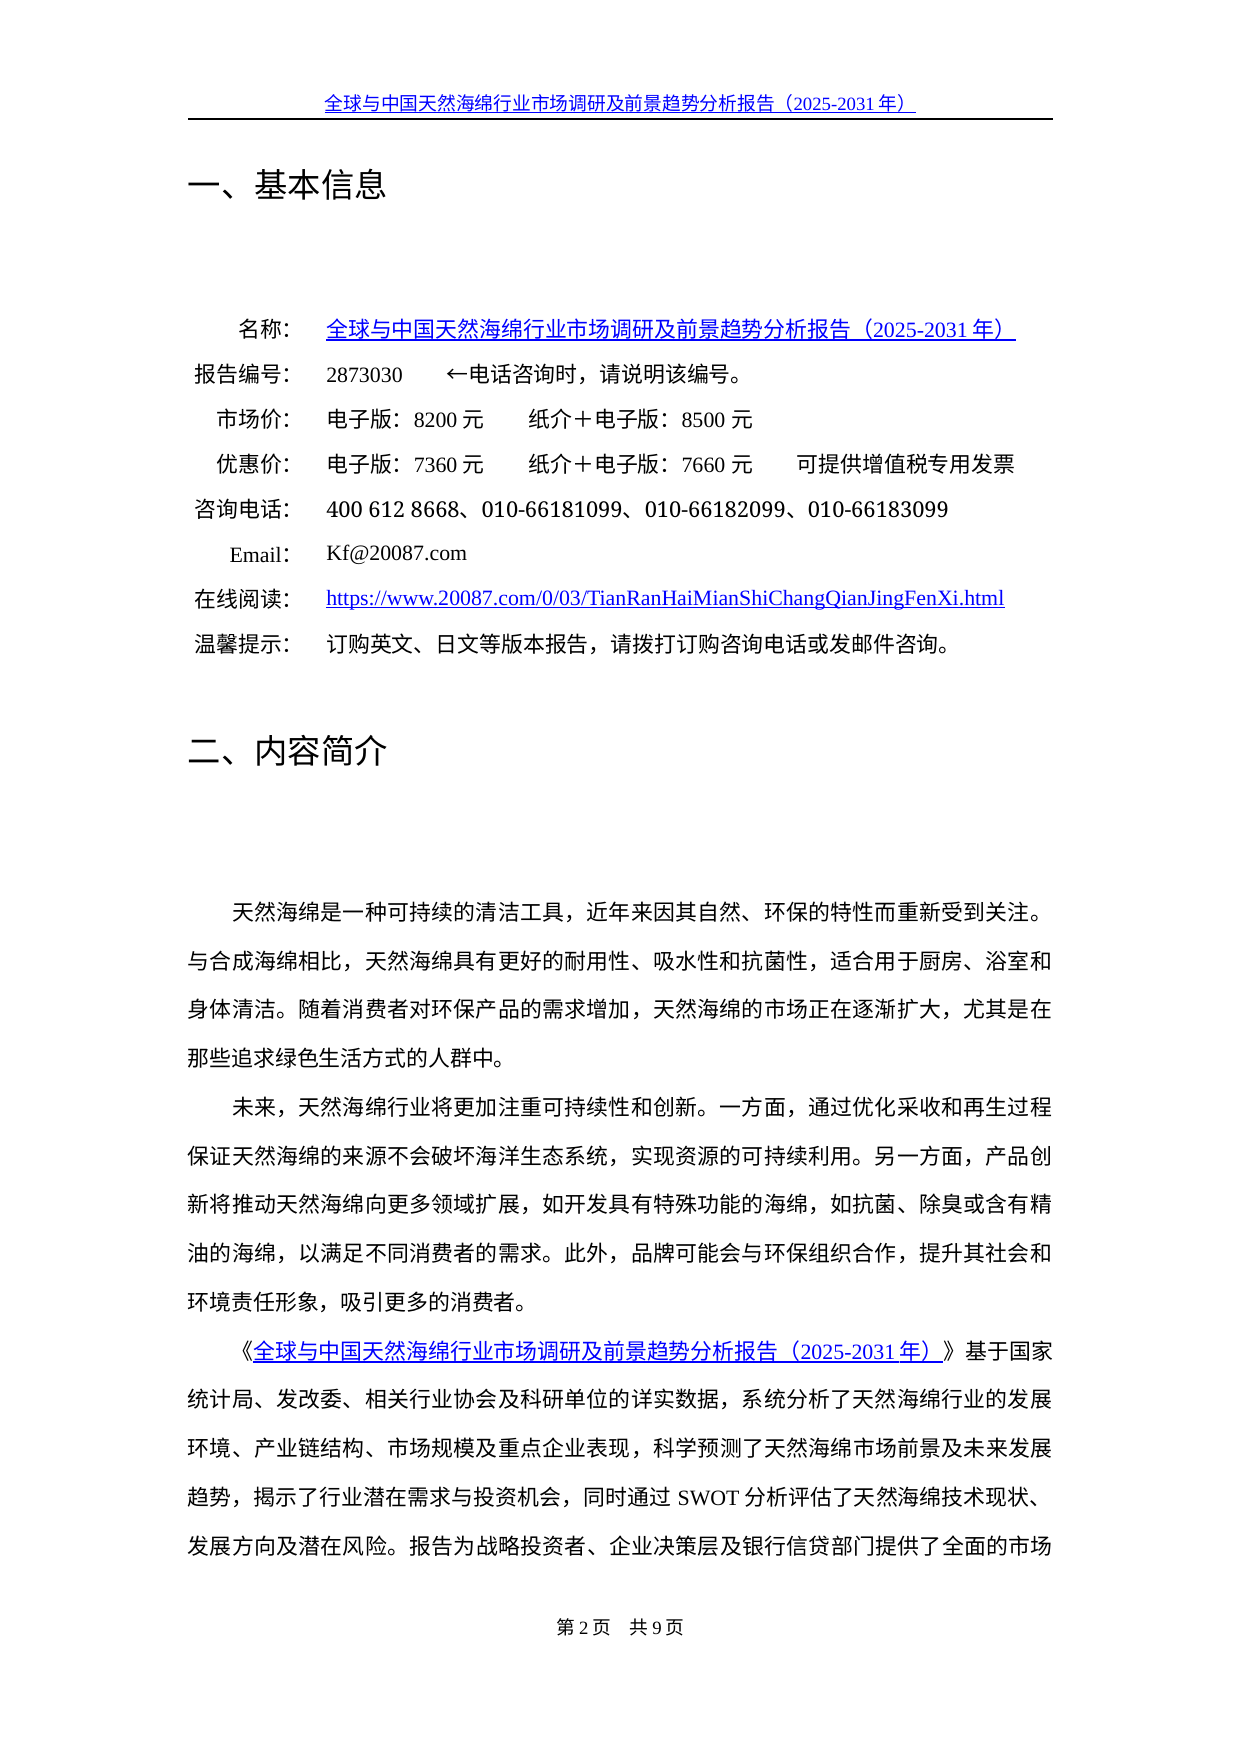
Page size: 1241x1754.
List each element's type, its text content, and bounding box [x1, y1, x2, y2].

title 二、内容简介 [187, 717, 1053, 782]
table_cell 咨询电话： [167, 492, 315, 537]
table_cell 优惠价： [167, 447, 315, 492]
table_header 名称： [167, 312, 315, 357]
table_header 全球与中国天然海绵行业市场调研及前景趋势分析报告（2025-2031年） [315, 312, 1073, 357]
table_cell Email： [167, 537, 315, 582]
title 一、基本信息 [187, 150, 1053, 215]
table_cell 在线阅读： [167, 582, 315, 627]
table_cell 2873030 ←电话咨询时，请说明该编号。 [315, 357, 1073, 402]
table_cell 电子版：8200 元 纸介＋电子版：8500 元 [315, 402, 1073, 447]
table_cell 400 612 8668、010-66181099、010-66182099、010-66183099 [315, 492, 1073, 537]
table_cell 电子版：7360 元 纸介＋电子版：7660 元 可提供增值税专用发票 [315, 447, 1073, 492]
table_cell 市场价： [167, 402, 315, 447]
table_cell Kf@20087.com [315, 537, 1073, 582]
table_cell [315, 582, 1073, 627]
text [187, 894, 1053, 1561]
table_cell 报告编号： [167, 357, 315, 402]
table_cell 温馨提示： [167, 627, 315, 672]
table_cell 订购英文、日文等版本报告，请拨打订购咨询电话或发邮件咨询。 [315, 627, 1073, 672]
